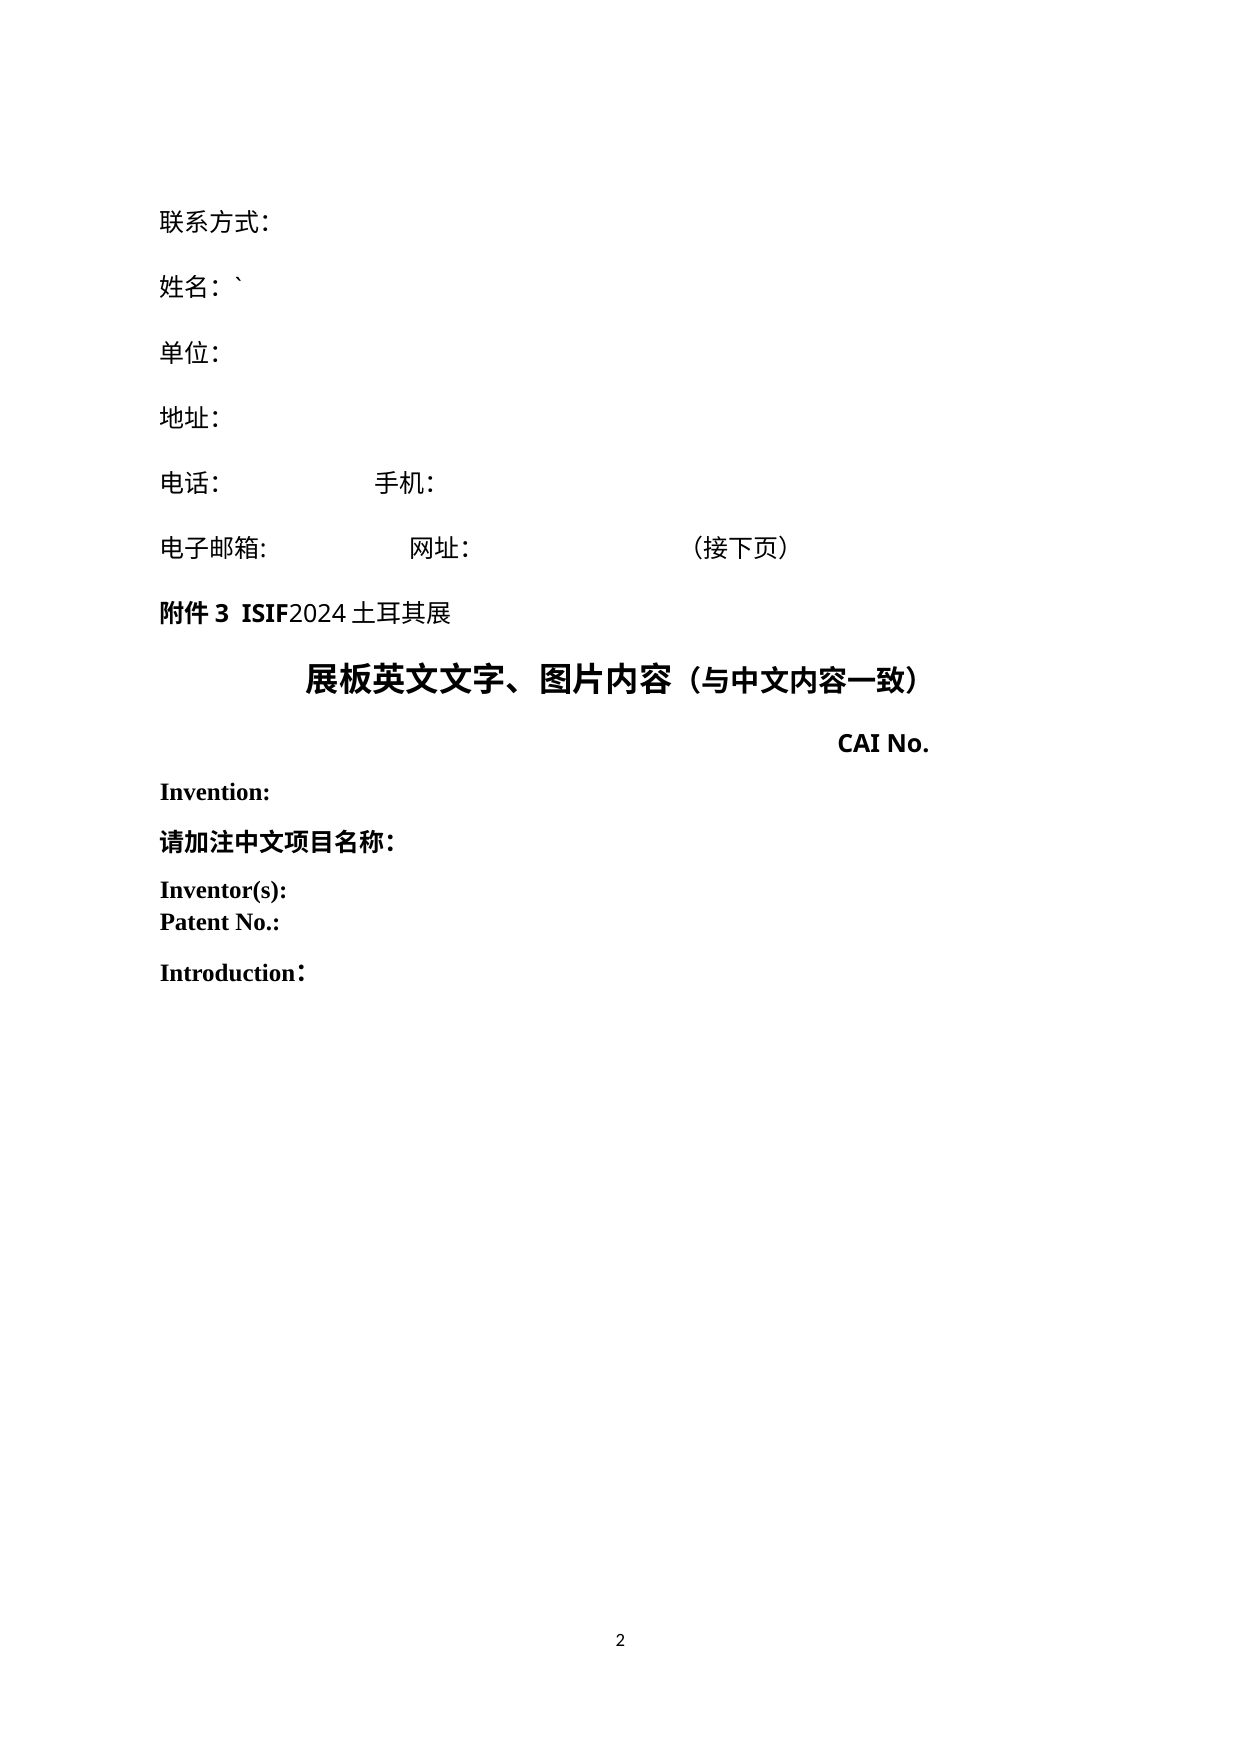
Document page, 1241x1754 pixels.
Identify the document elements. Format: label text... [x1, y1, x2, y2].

text 展板英文文字、图片内容（与中文内容一致） [159, 645, 1081, 710]
text 请加注中文项目名称： [159, 808, 1081, 873]
text 附件3 ISIF2024土耳其展 [159, 579, 1081, 645]
text 地址： [159, 384, 1081, 449]
text CAI No. [159, 710, 1081, 775]
text 电话： 手机： [159, 449, 1081, 514]
text 联系方式： [159, 188, 1081, 253]
text 电子邮箱: 网址： （接下页） [159, 514, 1081, 579]
text Patent No.: [159, 906, 1081, 938]
text Invention: [159, 775, 1081, 808]
text Inventor(s): [159, 873, 1081, 906]
text 单位： [159, 319, 1081, 384]
text 姓名：` [159, 253, 1081, 319]
text Introduction： [159, 938, 1081, 1003]
